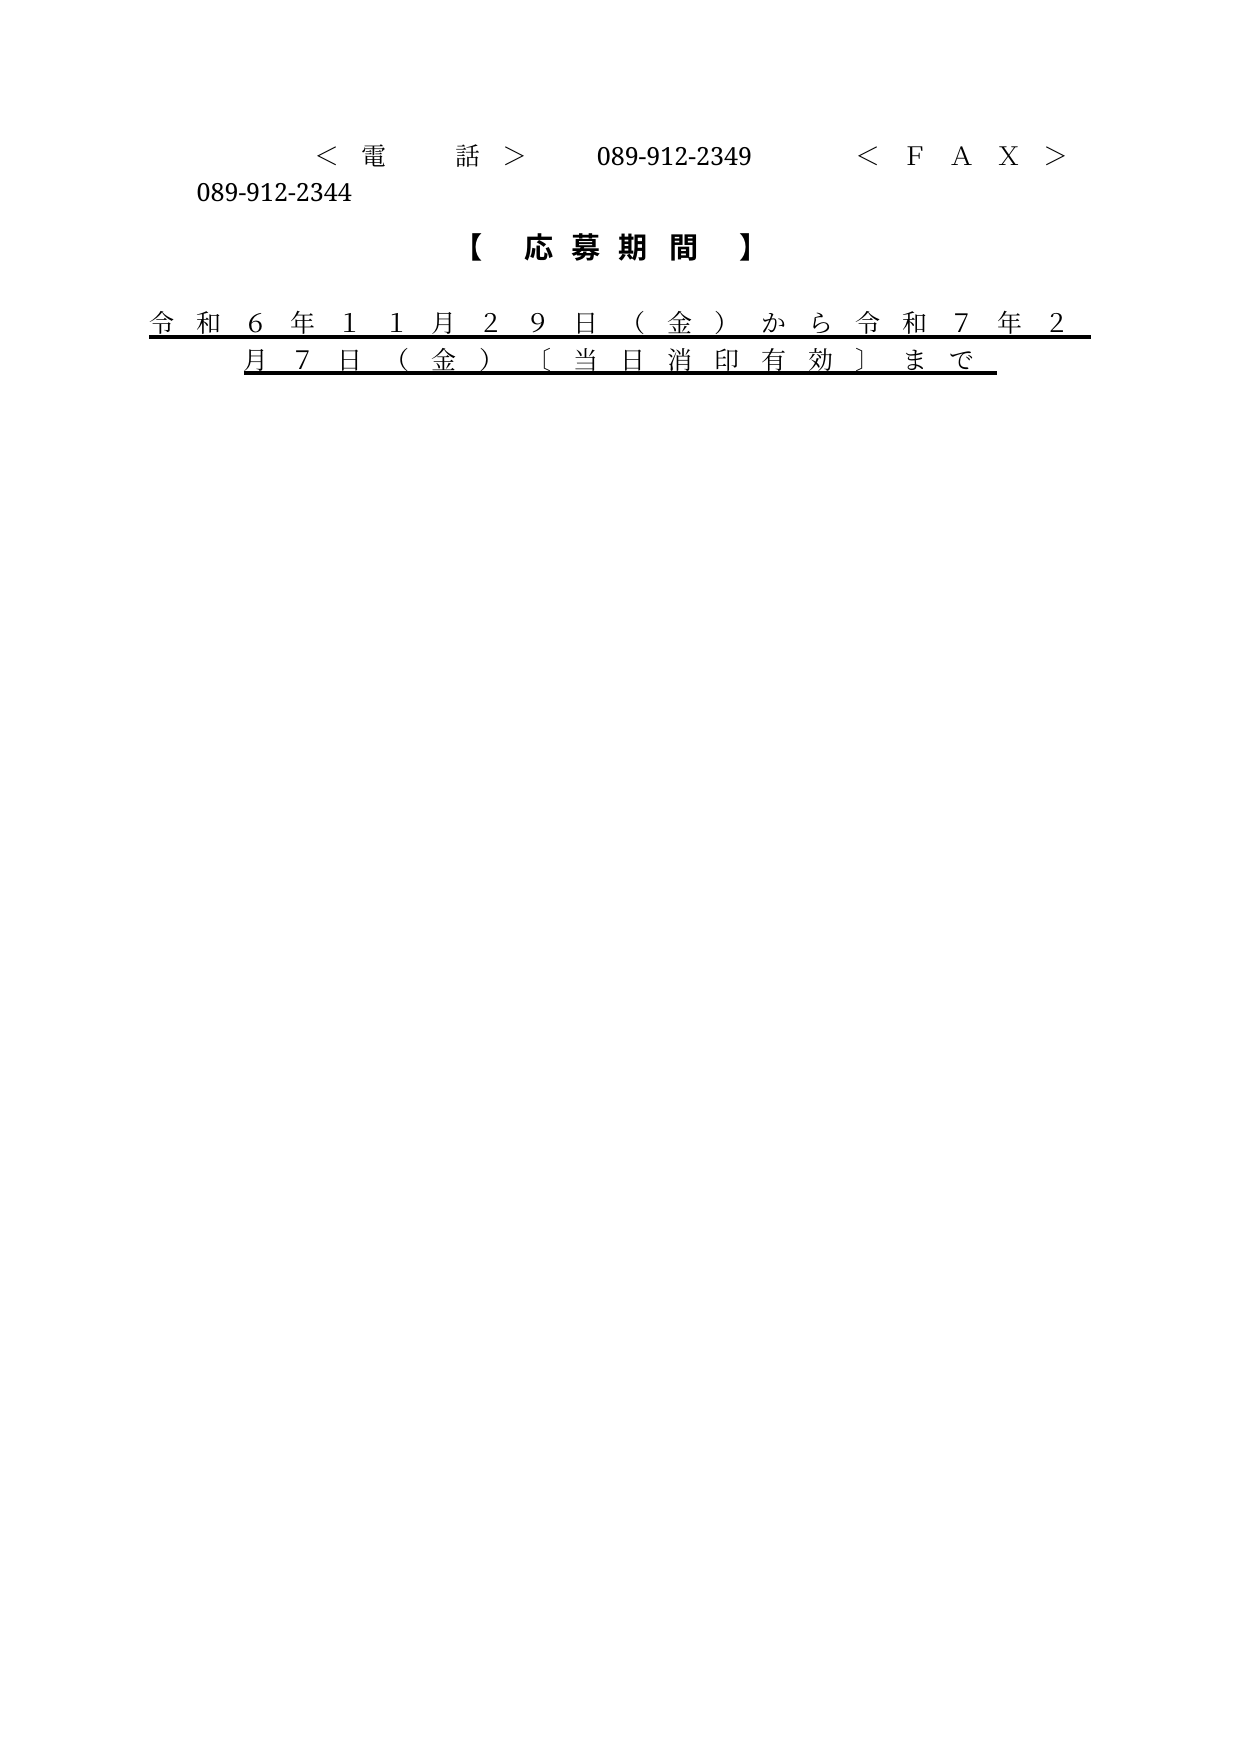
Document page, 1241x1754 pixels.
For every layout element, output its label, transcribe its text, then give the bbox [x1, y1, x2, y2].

text ＜電 話＞ 089-912-2349 ＜ＦＡＸ＞ 089-912-2344 [173, 137, 1091, 210]
text 令和６年１１月２９日（金）から令和７年２月７日（金）〔当日消印有効〕まで [149, 304, 1091, 335]
text 【 応募期間 】 [149, 210, 1091, 283]
text 令和６年１１月２９日（金）から令和７年２月７日（金）〔当日消印有効〕まで [149, 339, 1091, 377]
